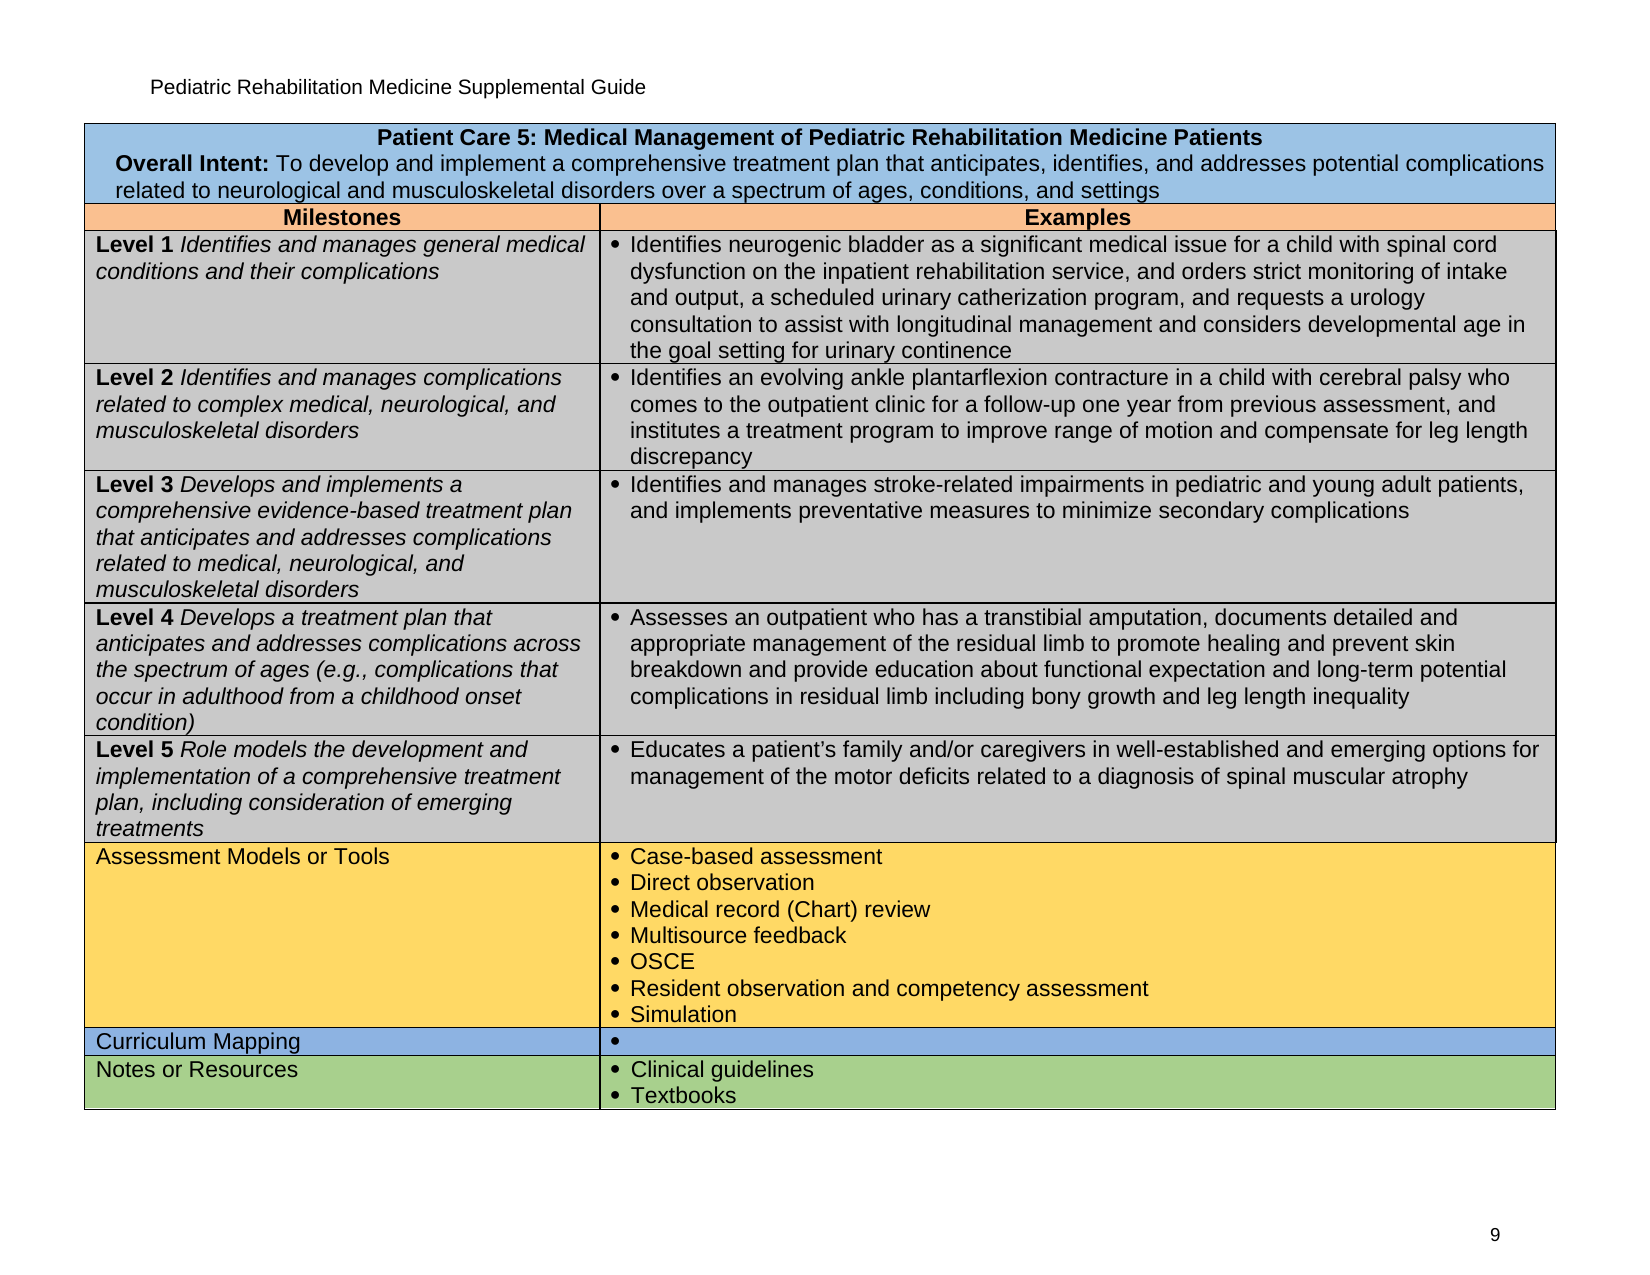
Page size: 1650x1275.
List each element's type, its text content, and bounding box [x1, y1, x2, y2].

table_header Patient Care 5: Medical Management of Pediatric Rehabilitation Medicine Patients Overall Intent: To develop and implement a comprehensive treatment plan that anticipates, identifies, and addresses potential complications related to neurological and musculoskeletal disorders over a spectrum of ages, conditions, and settings [85, 124, 1555, 203]
table_cell Milestones [85, 204, 599, 230]
table_cell Assesses an outpatient who has a transtibial amputation, documents detailed and appropriate management of the residual limb to promote healing and prevent skin breakdown and provide education about functional expectation and long-term potential complications in residual limb including bony growth and leg length inequality [601, 604, 1555, 735]
table_cell Examples [601, 204, 1555, 230]
table_cell Assessment Models or Tools [85, 843, 599, 1027]
table_cell Educates a patient’s family and/or caregivers in well-established and emerging options for management of the motor deficits related to a diagnosis of spinal muscular atrophy [601, 736, 1555, 842]
table_cell Case-based assessment Direct observation Medical record (Chart) review Multisource feedback OSCE Resident observation and competency assessment Simulation [601, 843, 1555, 1027]
table_cell Identifies neurogenic bladder as a significant medical issue for a child with spinal cord dysfunction on the inpatient rehabilitation service, and orders strict monitoring of intake and output, a scheduled urinary catherization program, and requests a urology consultation to assist with longitudinal management and considers developmental age in the goal setting for urinary continence [601, 231, 1555, 363]
table_cell [601, 1028, 1555, 1055]
table_cell Level 2 Identifies and manages complications related to complex medical, neurological, and musculoskeletal disorders [85, 364, 599, 470]
table_cell Level 5 Role models the development and implementation of a comprehensive treatment plan, including consideration of emerging treatments [85, 736, 599, 842]
table_cell Level 1 Identifies and manages general medical conditions and their complications [85, 231, 599, 363]
table_cell Identifies an evolving ankle plantarflexion contracture in a child with cerebral palsy who comes to the outpatient clinic for a follow-up one year from previous assessment, and institutes a treatment program to improve range of motion and compensate for leg length discrepancy [601, 364, 1555, 470]
table_cell Clinical guidelines Textbooks [601, 1056, 1555, 1108]
table_cell Identifies and manages stroke-related impairments in pediatric and young adult patients, and implements preventative measures to minimize secondary complications [601, 471, 1555, 602]
table_cell Level 3 Develops and implements a comprehensive evidence-based treatment plan that anticipates and addresses complications related to medical, neurological, and musculoskeletal disorders [85, 471, 599, 602]
table_cell Curriculum Mapping [85, 1028, 599, 1055]
table_cell Level 4 Develops a treatment plan that anticipates and addresses complications across the spectrum of ages (e.g., complications that occur in adulthood from a childhood onset condition) [85, 604, 599, 735]
table_cell Notes or Resources [85, 1056, 599, 1108]
